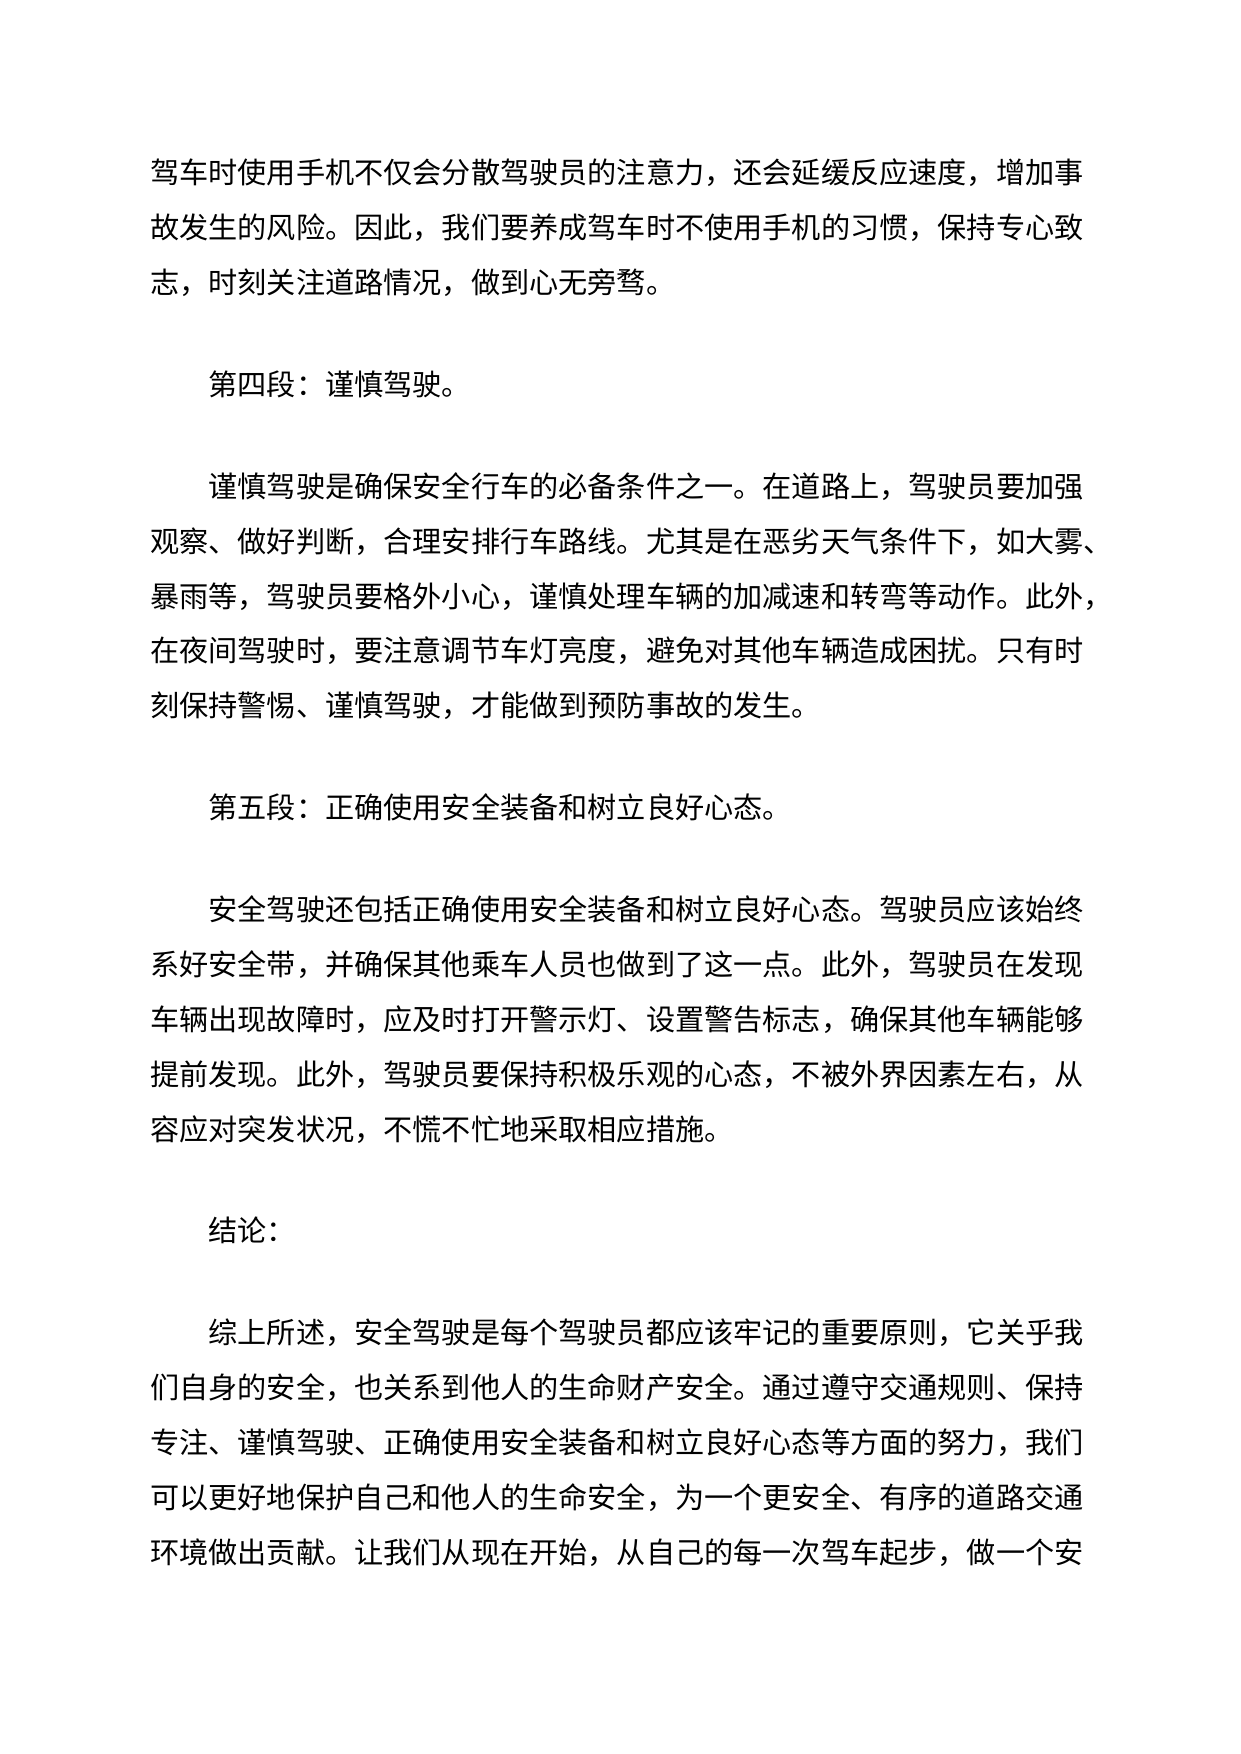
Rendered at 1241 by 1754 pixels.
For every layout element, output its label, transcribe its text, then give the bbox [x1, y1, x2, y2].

text 第四段：谨慎驾驶。 [150, 362, 1090, 404]
text 谨慎驾驶是确保安全行车的必备条件之一。在道路上，驾驶员要加强观察、做好判断，合理安排行车路线。尤其是在恶劣天气条件下，如大雾、暴雨等，驾驶员要格外小心，谨慎处理车辆的加减速和转弯等动作。此外，在夜间驾驶时，要注意调节车灯亮度，避免对其他车辆造成困扰。只有时刻保持警惕、谨慎驾驶，才能做到预防事故的发生。 [150, 463, 1090, 725]
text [150, 150, 1090, 302]
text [150, 1309, 1090, 1571]
text 第五段：正确使用安全装备和树立良好心态。 [150, 785, 1090, 827]
text 安全驾驶还包括正确使用安全装备和树立良好心态。驾驶员应该始终系好安全带，并确保其他乘车人员也做到了这一点。此外，驾驶员在发现车辆出现故障时，应及时打开警示灯、设置警告标志，确保其他车辆能够提前发现。此外，驾驶员要保持积极乐观的心态，不被外界因素左右，从容应对突发状况，不慌不忙地采取相应措施。 [150, 886, 1090, 1148]
text 结论： [150, 1208, 1090, 1250]
